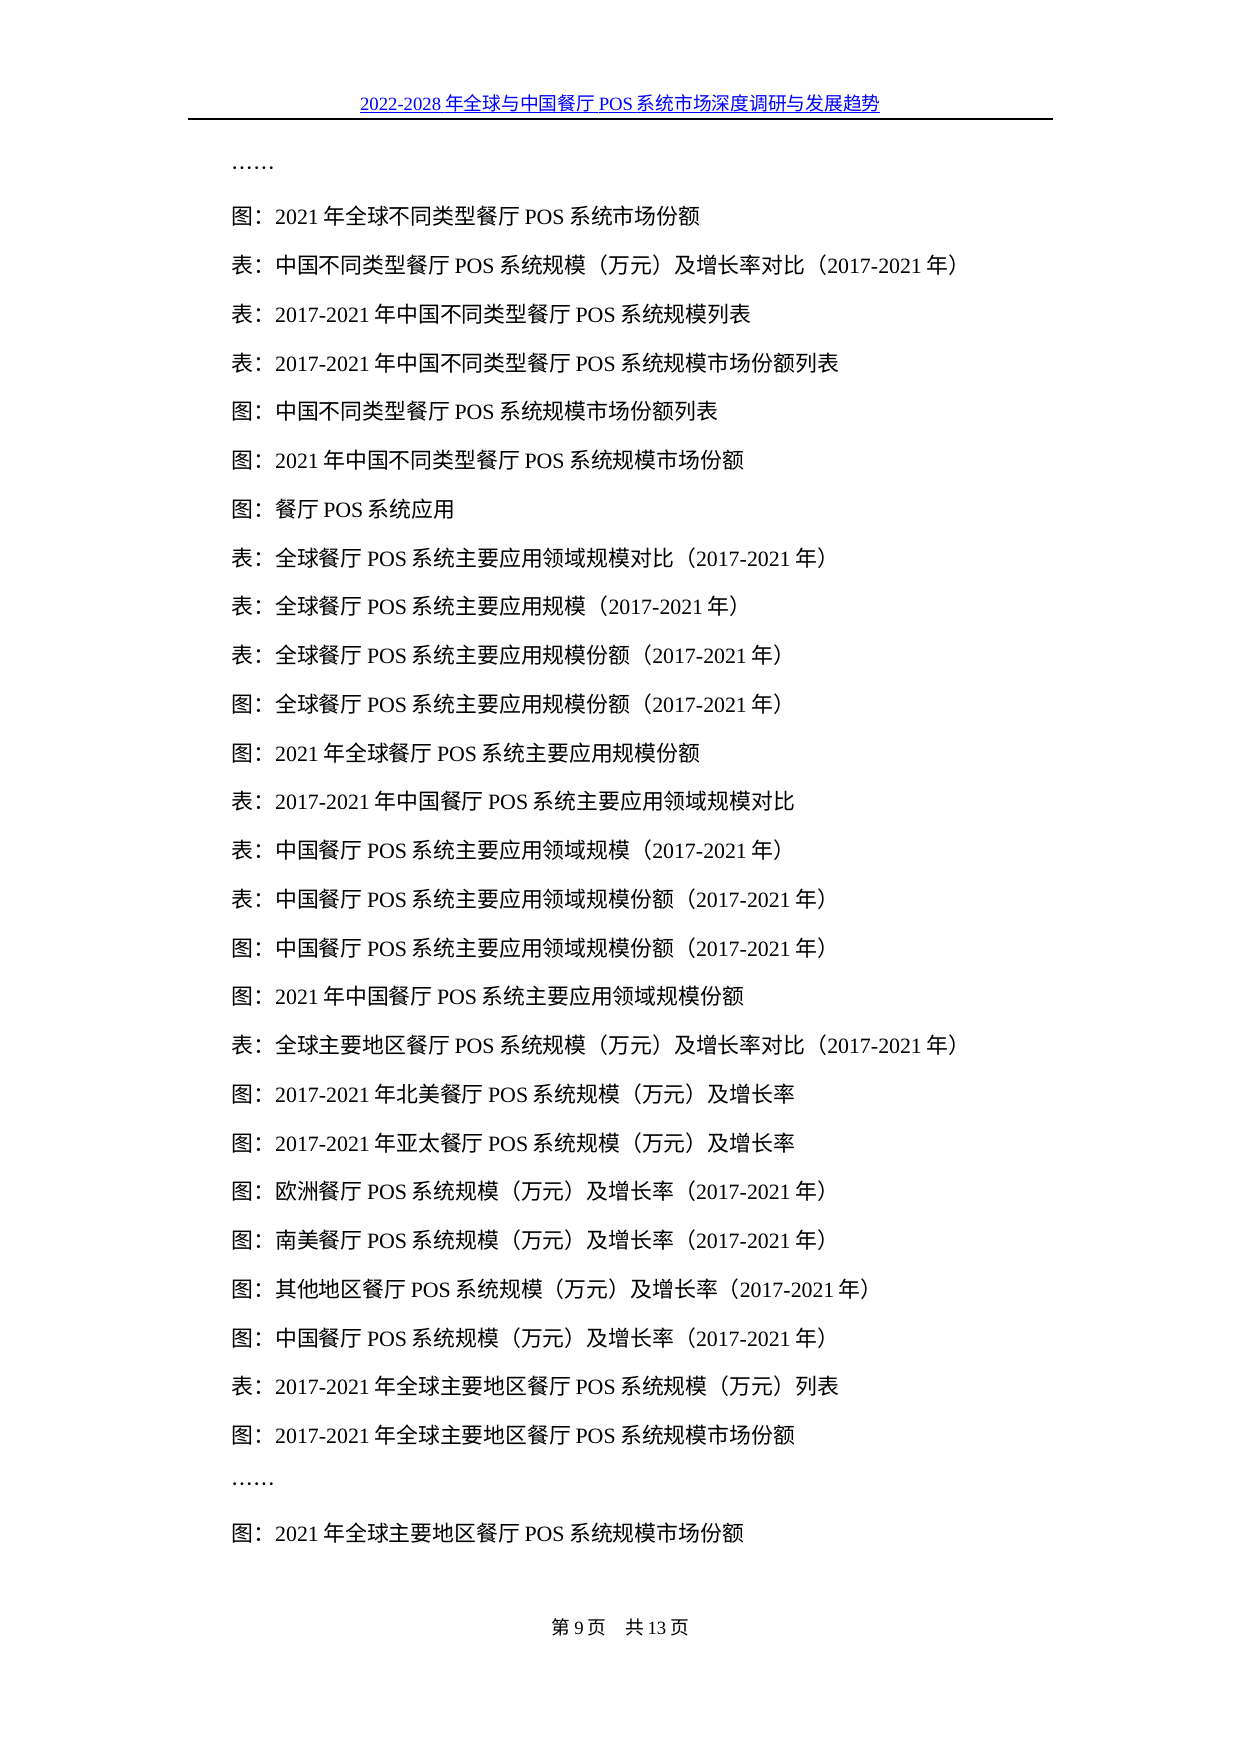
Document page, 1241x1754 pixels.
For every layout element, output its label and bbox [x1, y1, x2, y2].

text [187, 150, 1053, 1548]
